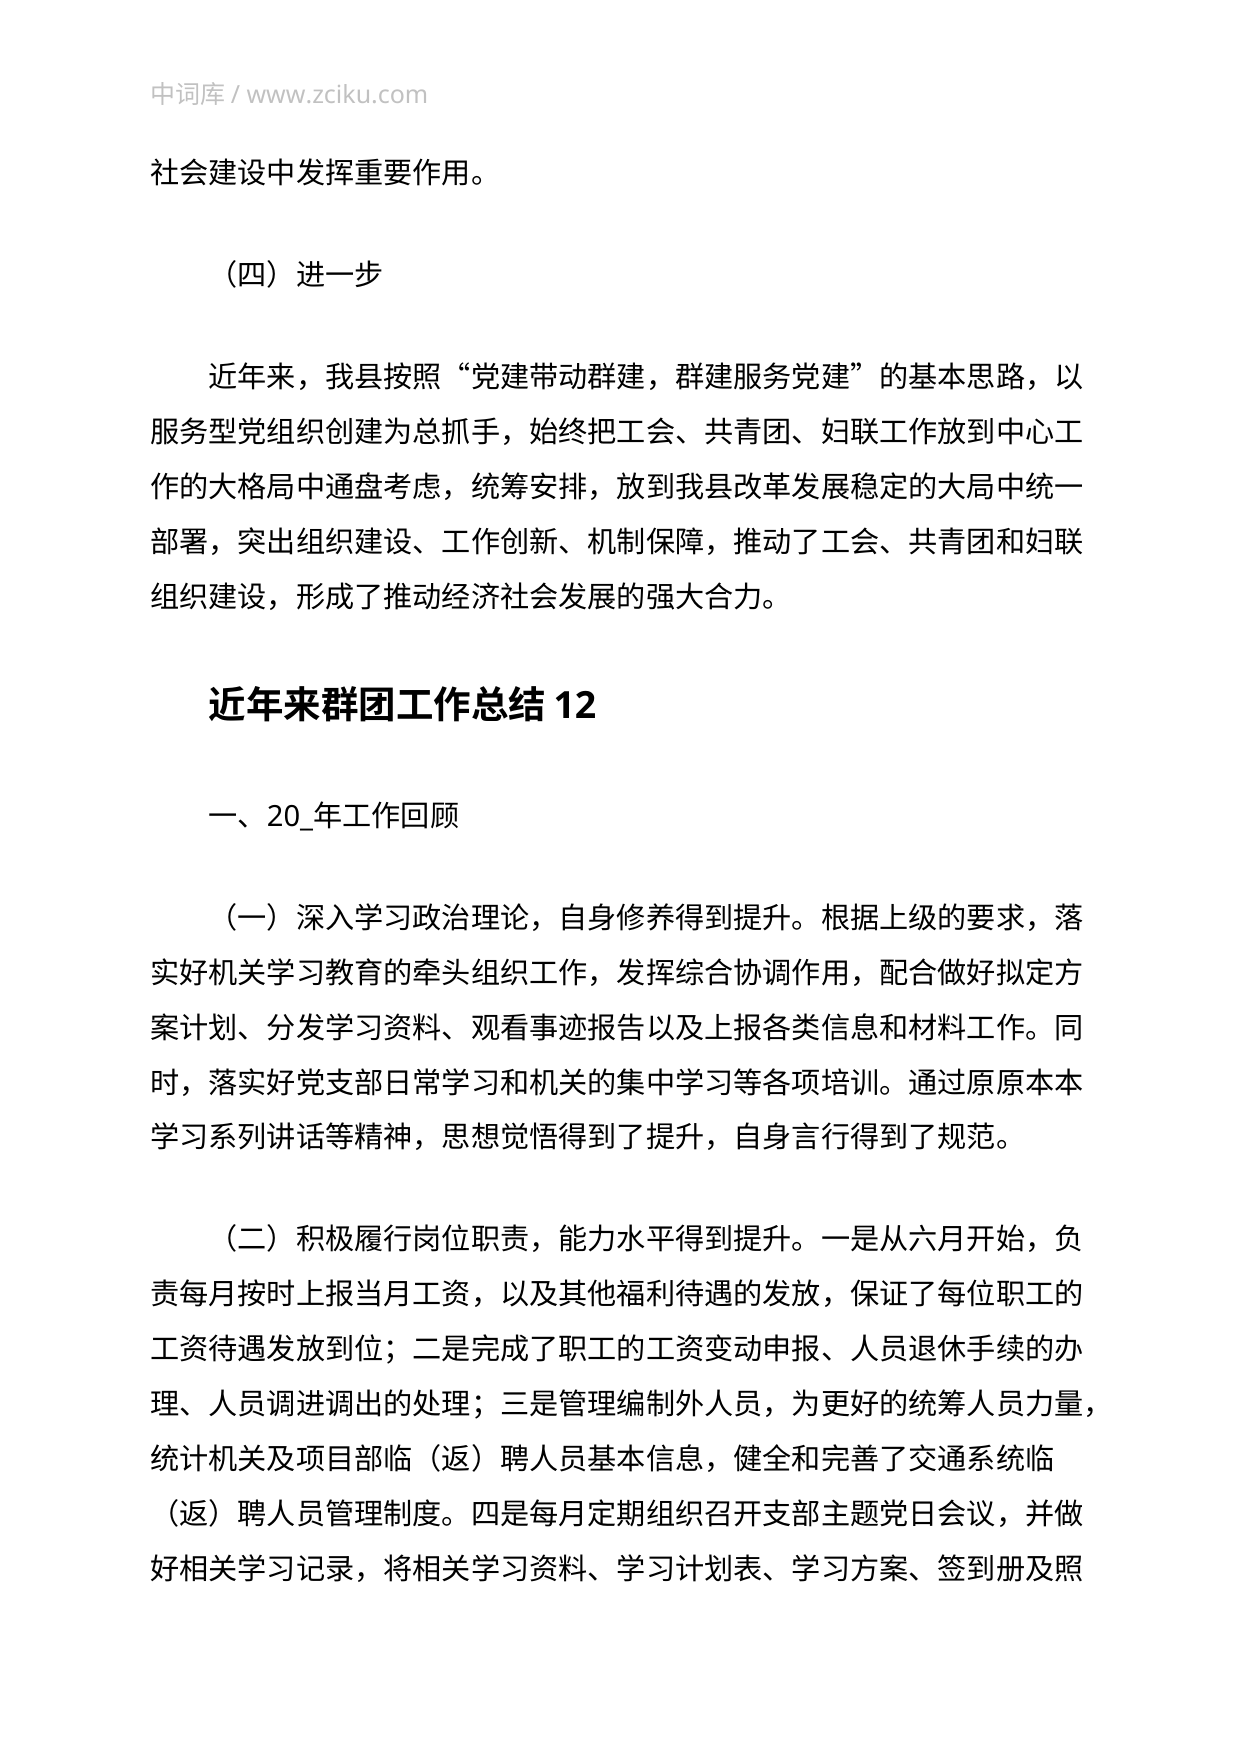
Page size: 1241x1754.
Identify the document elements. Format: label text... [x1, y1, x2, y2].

text 近年来群团工作总结12 [150, 675, 1090, 729]
text （四）进一步 [150, 252, 1090, 294]
text 一、20_年工作回顾 [150, 792, 1090, 835]
text （一）深入学习政治理论，自身修养得到提升。根据上级的要求，落实好机关学习教育的牵头组织工作，发挥综合协调作用，配合做好拟定方案计划、分发学习资料、观看事迹报告以及上报各类信息和材料工作。同时，落实好党支部日常学习和机关的集中学习等各项培训。通过原原本本学习系列讲话等精神，思想觉悟得到了提升，自身言行得到了规范。 [150, 894, 1090, 1156]
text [150, 1216, 1090, 1587]
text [150, 150, 1090, 192]
text 近年来，我县按照“党建带动群建，群建服务党建”的基本思路，以服务型党组织创建为总抓手，始终把工会、共青团、妇联工作放到中心工作的大格局中通盘考虑，统筹安排，放到我县改革发展稳定的大局中统一部署，突出组织建设、工作创新、机制保障，推动了工会、共青团和妇联组织建设，形成了推动经济社会发展的强大合力。 [150, 353, 1090, 615]
